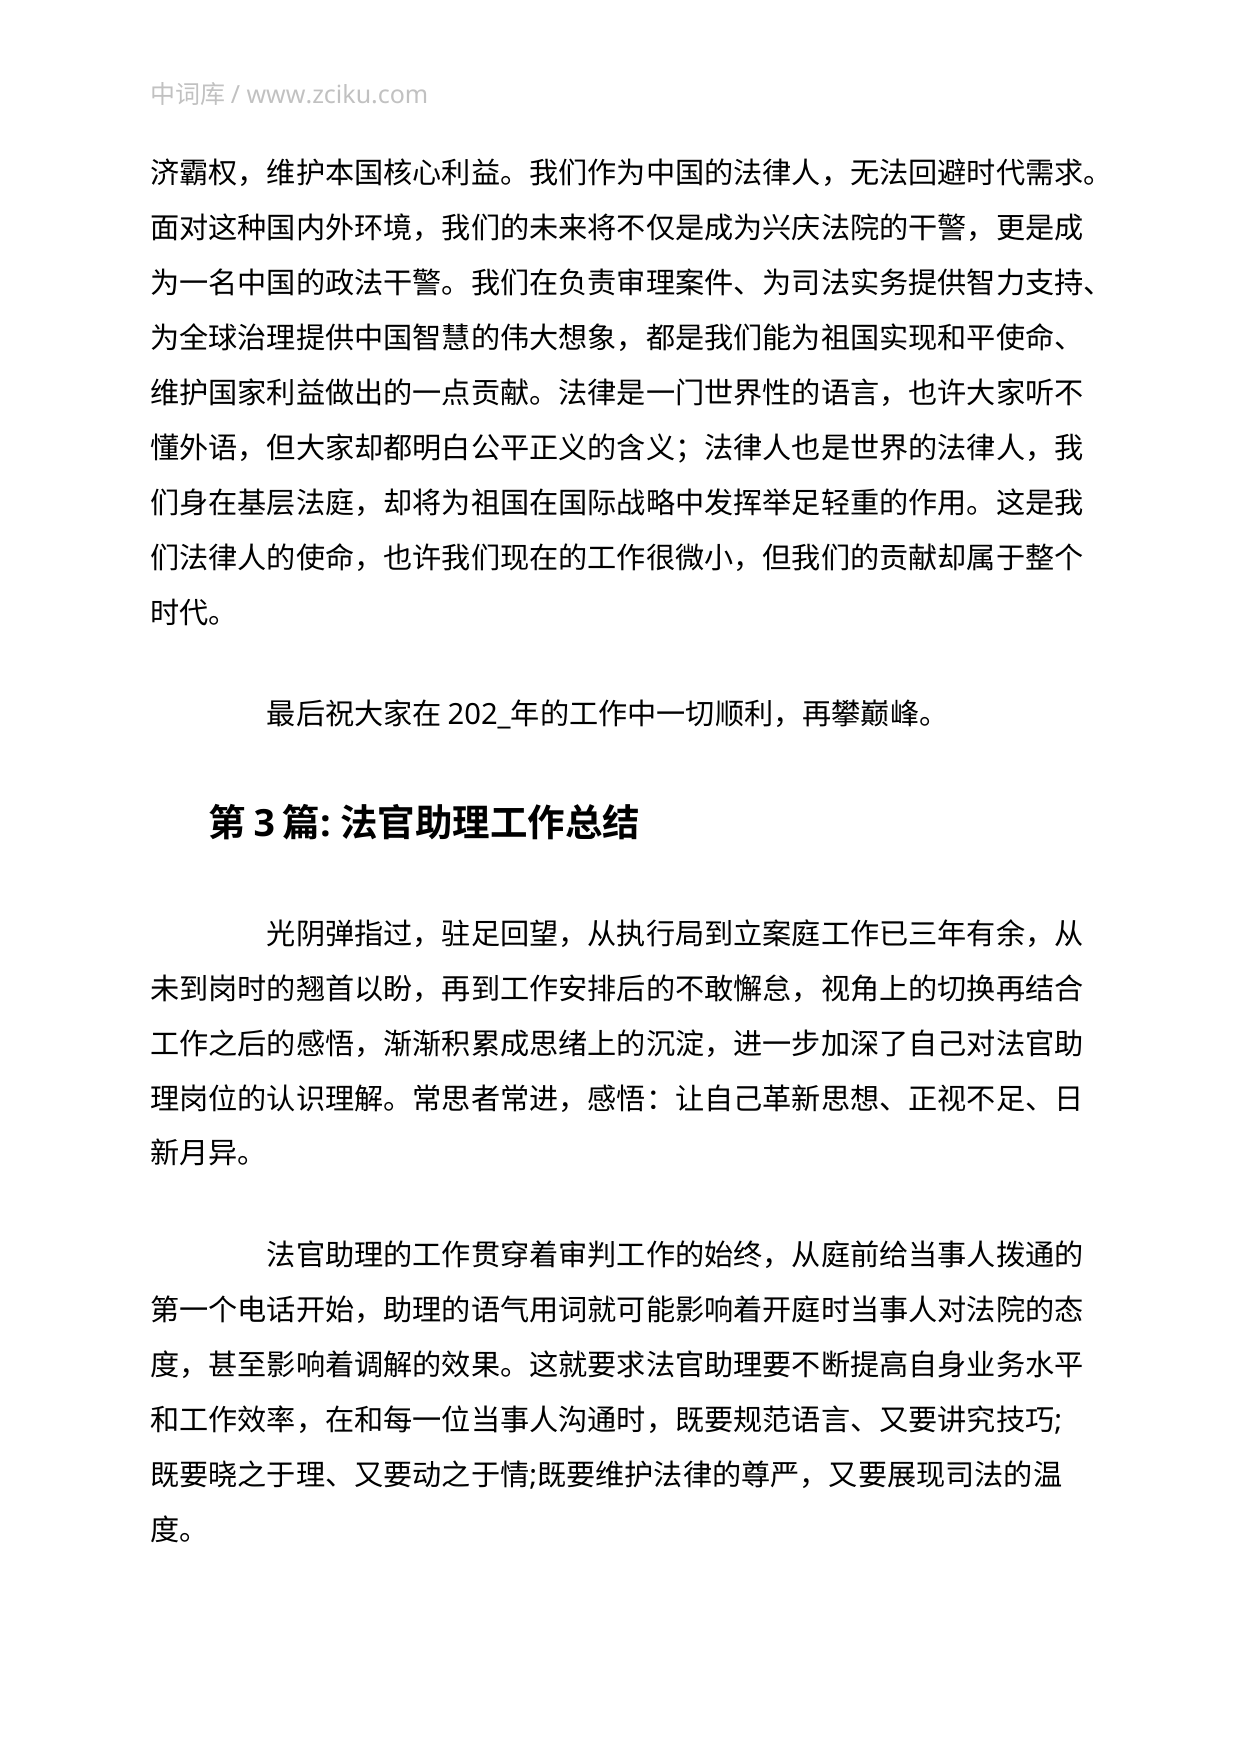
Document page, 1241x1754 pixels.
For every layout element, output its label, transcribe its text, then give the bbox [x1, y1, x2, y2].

text 最后祝大家在202_年的工作中一切顺利，再攀巅峰。 [150, 691, 1090, 733]
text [150, 150, 1090, 631]
text 第3篇: 法官助理工作总结 [150, 793, 1090, 847]
text 法官助理的工作贯穿着审判工作的始终，从庭前给当事人拨通的第一个电话开始，助理的语气用词就可能影响着开庭时当事人对法院的态度，甚至影响着调解的效果。这就要求法官助理要不断提高自身业务水平和工作效率，在和每一位当事人沟通时，既要规范语言、又要讲究技巧;既要晓之于理、又要动之于情;既要维护法律的尊严，又要展现司法的温度。 [150, 1232, 1090, 1549]
text 光阴弹指过，驻足回望，从执行局到立案庭工作已三年有余，从未到岗时的翘首以盼，再到工作安排后的不敢懈怠，视角上的切换再结合工作之后的感悟，渐渐积累成思绪上的沉淀，进一步加深了自己对法官助理岗位的认识理解。常思者常进，感悟：让自己革新思想、正视不足、日新月异。 [150, 911, 1090, 1172]
